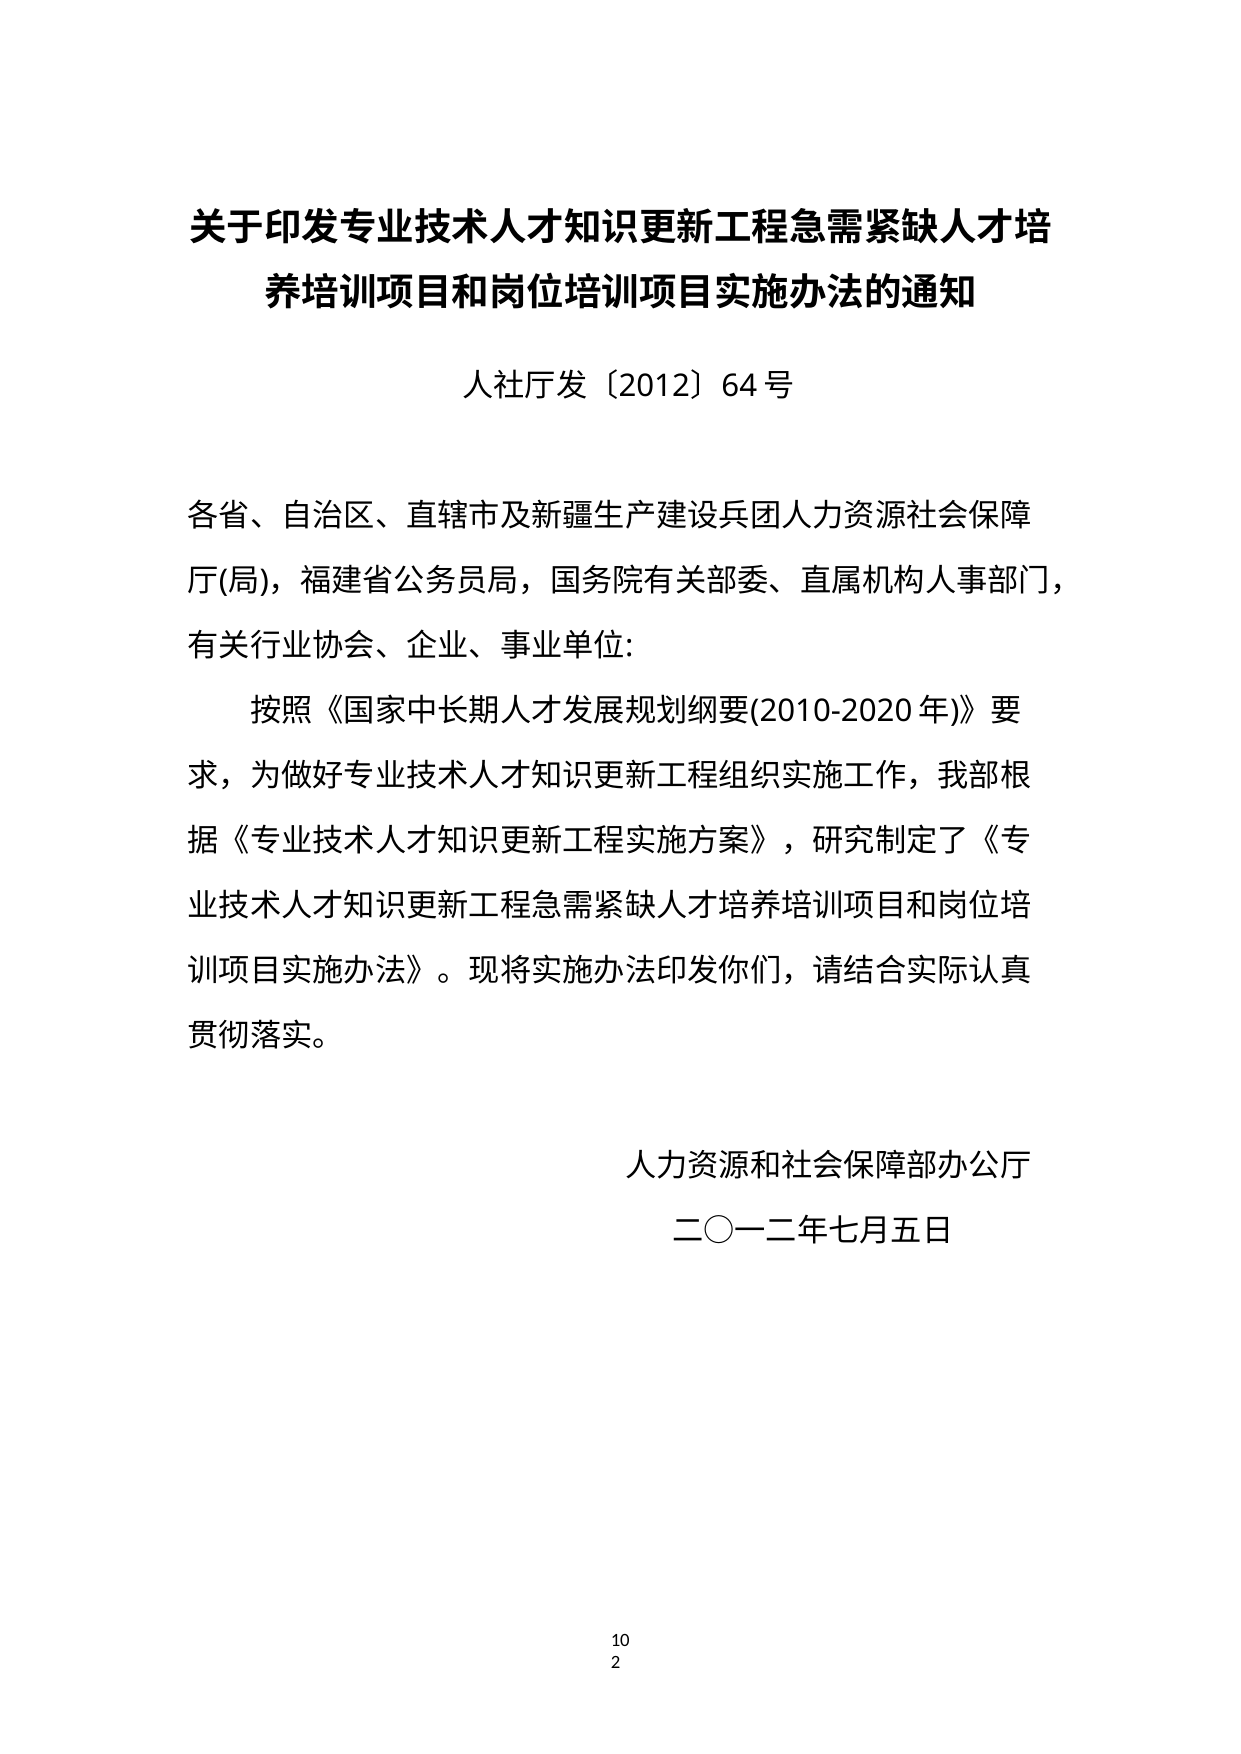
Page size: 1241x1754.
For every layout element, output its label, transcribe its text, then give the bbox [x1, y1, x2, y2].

text 按照《国家中长期人才发展规划纲要(2010-2020年)》要求，为做好专业技术人才知识更新工程组织实施工作，我部根据《专业技术人才知识更新工程实施方案》，研究制定了《专业技术人才知识更新工程急需紧缺人才培养培训项目和岗位培训项目实施办法》。现将实施办法印发你们，请结合实际认真贯彻落实。 [187, 675, 1053, 1065]
text 人社厅发〔2012〕64号 [187, 350, 1053, 415]
text 各省、自治区、直辖市及新疆生产建设兵团人力资源社会保障厅(局)，福建省公务员局，国务院有关部委、直属机构人事部门，有关行业协会、企业、事业单位: [187, 480, 1053, 675]
text 二○一二年七月五日 [187, 1195, 1053, 1260]
text 人力资源和社会保障部办公厅 [187, 1130, 1053, 1195]
subtitle 关于印发专业技术人才知识更新工程急需紧缺人才培养培训项目和岗位培训项目实施办法的通知 [187, 191, 1053, 321]
